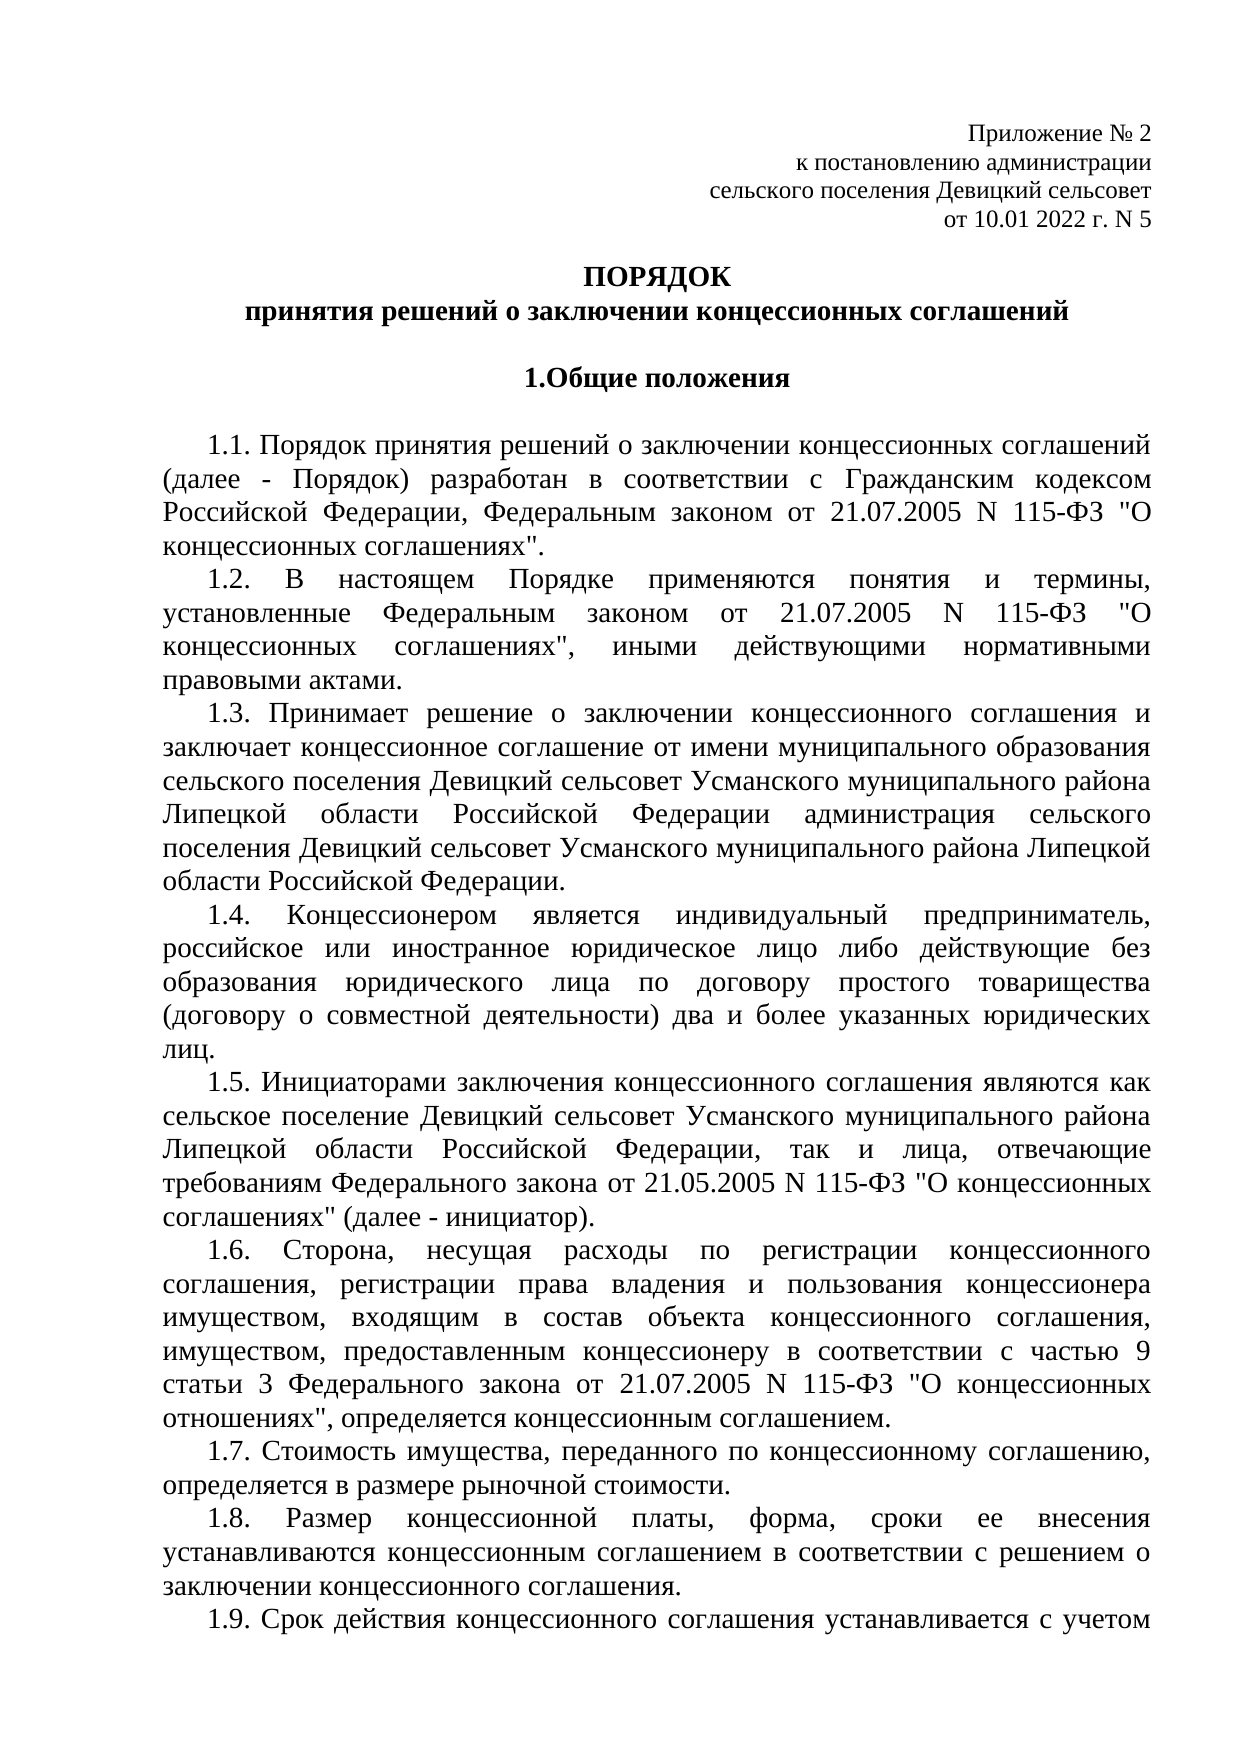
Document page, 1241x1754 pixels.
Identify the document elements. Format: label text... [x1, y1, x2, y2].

text 1.3. Принимает решение о заключении концессионного соглашения и заключает концессионное соглашение от имени муниципального образования сельского поселения Девицкий сельсовет Усманского муниципального района Липецкой области Российской Федерации администрация сельского поселения Девицкий сельсовет Усманского муниципального района Липецкой области Российской Федерации. [162, 696, 1152, 897]
text 1.Общие положения [162, 360, 1152, 394]
text 1.1. Порядок принятия решений о заключении концессионных соглашений (далее - Порядок) разработан в соответствии с Гражданским кодексом Российской Федерации, Федеральным законом от 21.07.2005 N 115-ФЗ "О концессионных соглашениях". [162, 427, 1152, 561]
text принятия решений о заключении концессионных соглашений [162, 293, 1152, 327]
text 1.2. В настоящем Порядке применяются понятия и термины, установленные Федеральным законом от 21.07.2005 N 115-ФЗ "О концессионных соглашениях", иными действующими нормативными правовыми актами. [162, 561, 1152, 696]
text 1.8. Размер концессионной платы, форма, сроки ее внесения устанавливаются концессионным соглашением в соответствии с решением о заключении концессионного соглашения. [162, 1501, 1152, 1601]
text ПОРЯДОК [162, 259, 1152, 293]
text 1.5. Инициаторами заключения концессионного соглашения являются как сельское поселение Девицкий сельсовет Усманского муниципального района Липецкой области Российской Федерации, так и лица, отвечающие требованиям Федерального закона от 21.05.2005 N 115-ФЗ "О концессионных соглашениях" (далее - инициатор). [162, 1064, 1152, 1232]
text 1.7. Стоимость имущества, переданного по концессионному соглашению, определяется в размере рыночной стоимости. [162, 1433, 1152, 1501]
text сельского поселения Девицкий сельсовет [162, 176, 1152, 204]
text к постановлению администрации [162, 147, 1152, 176]
text 1.6. Сторона, несущая расходы по регистрации концессионного соглашения, регистрации права владения и пользования концессионера имуществом, входящим в состав объекта концессионного соглашения, имуществом, предоставленным концессионеру в соответствии с частью 9 статьи 3 Федерального закона от 21.07.2005 N 115-ФЗ "О концессионных отношениях", определяется концессионным соглашением. [162, 1232, 1152, 1433]
text Приложение № 2 [162, 118, 1152, 147]
text 1.4. Концессионером является индивидуальный предприниматель, российское или иностранное юридическое лицо либо действующие без образования юридического лица по договору простого товарищества (договору о совместной деятельности) два и более указанных юридических лиц. [162, 897, 1152, 1064]
text от 10.01 2022 г. N 5 [162, 204, 1152, 233]
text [162, 1601, 1152, 1635]
